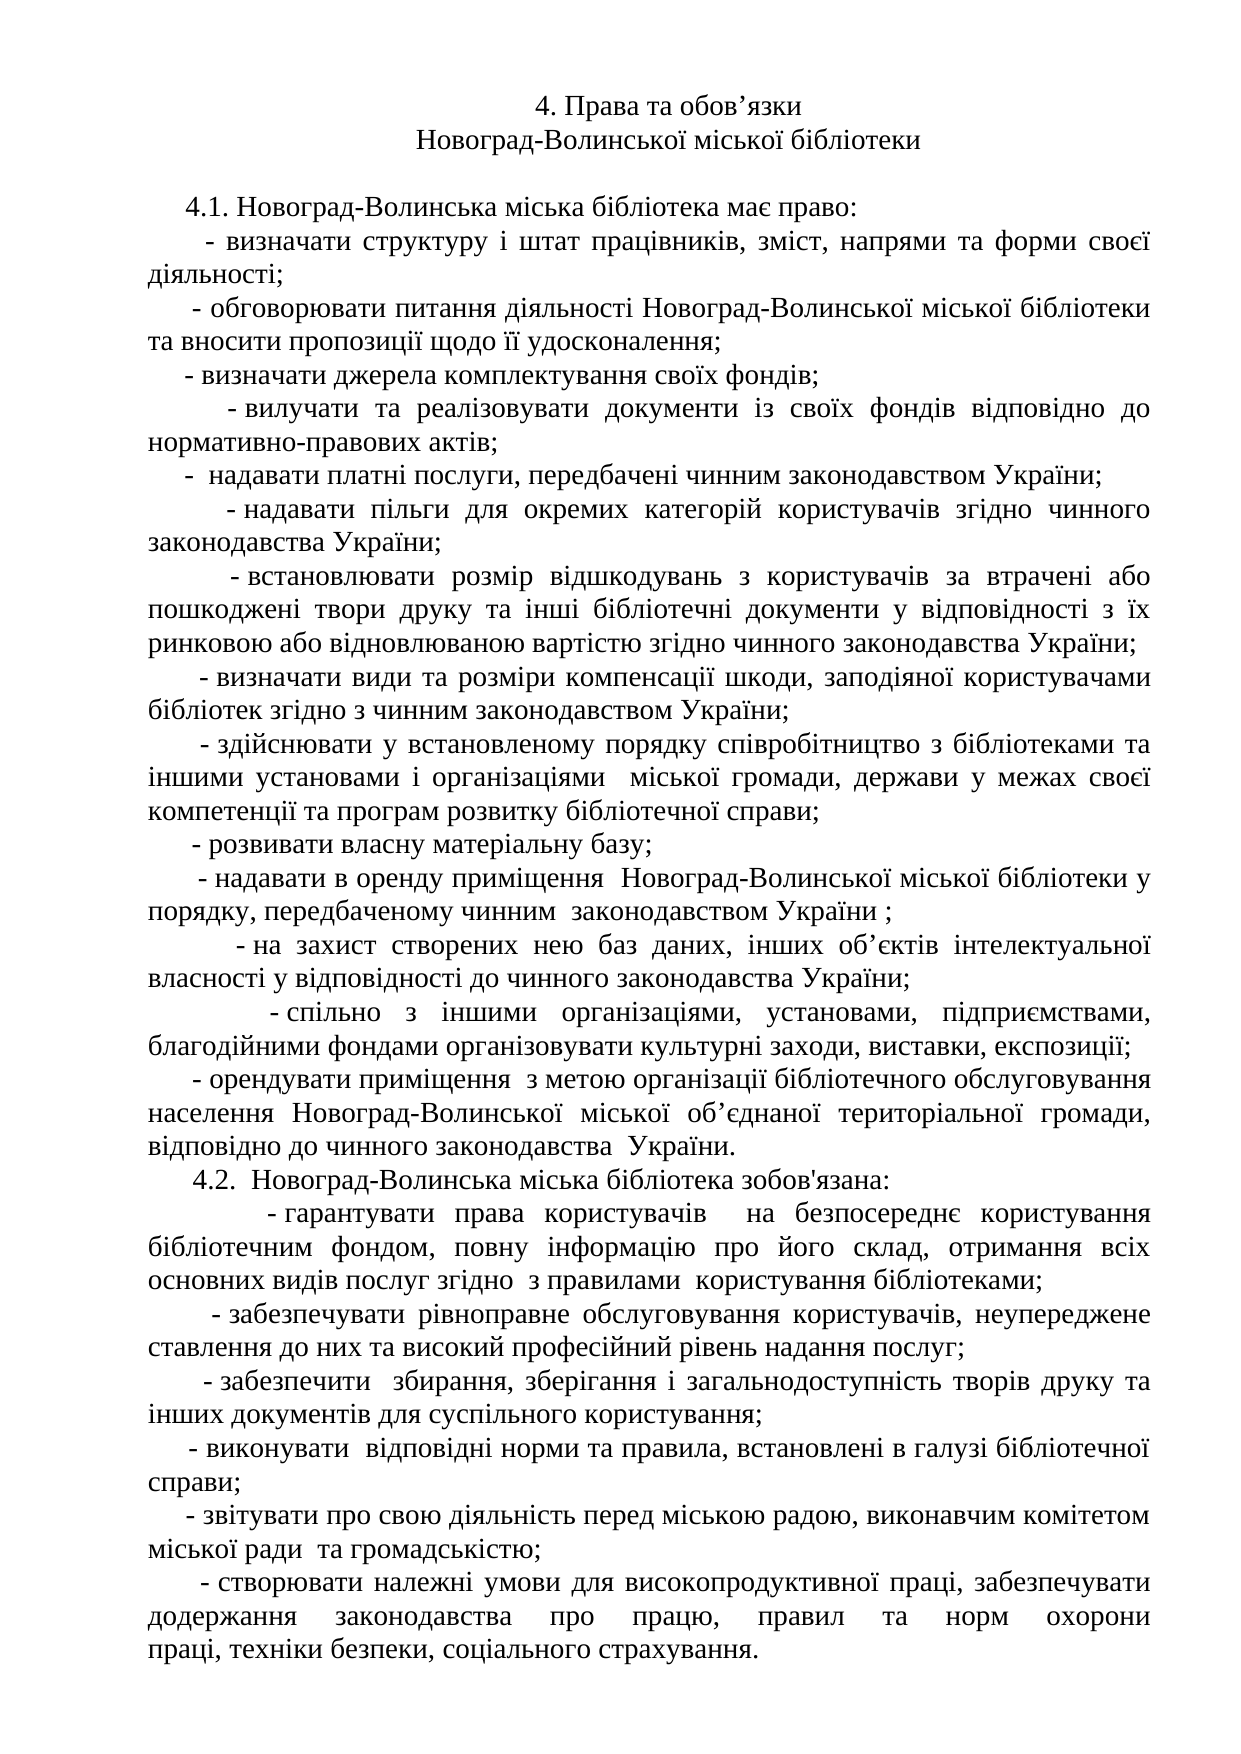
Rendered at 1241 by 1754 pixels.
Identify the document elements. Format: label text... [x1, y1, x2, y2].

text - на захист створених нею баз даних, інших об’єктів інтелектуальної власності у відповідності до чинного законодавства України; [148, 927, 1152, 994]
text - орендувати приміщення з метою організації бібліотечного обслуговування населення Новоград-Волинської міської об’єднаної територіальної громади, відповідно до чинного законодавства України. [148, 1061, 1152, 1162]
text - визначати джерела комплектування своїх фондів; [148, 357, 1152, 390]
text Новоград-Волинської міської бібліотеки [148, 122, 1152, 156]
text 4.2. Новоград-Волинська міська бібліотека зобов'язана: [148, 1162, 1152, 1195]
text - визначати структуру і штат працівників, зміст, напрями та форми своєї діяльності; [148, 223, 1152, 290]
text - гарантувати права користувачів на безпосереднє користування бібліотечним фондом, повну інформацію про його склад, отримання всіх основних видів послуг згідно з правилами користування бібліотеками; [148, 1195, 1152, 1296]
text - визначати види та розміри компенсації шкоди, заподіяної користувачами бібліотек згідно з чинним законодавством України; [148, 659, 1152, 726]
text - спільно з іншими організаціями, установами, підприємствами, благодійними фондами організовувати культурні заходи, виставки, експозиції; [148, 994, 1152, 1061]
text - виконувати відповідні норми та правила, встановлені в галузі бібліотечної справи; [148, 1430, 1152, 1497]
text - встановлювати розмір відшкодувань з користувачів за втрачені або пошкоджені твори друку та інші бібліотечні документи у відповідності з їх ринковою або відновлюваною вартістю згідно чинного законодавства України; [148, 558, 1152, 659]
text 4. Права та обов’язки [148, 88, 1152, 122]
text - забезпечити збирання, зберігання і загальнодоступність творів друку та інших документів для суспільного користування; [148, 1363, 1152, 1430]
text - надавати платні послуги, передбачені чинним законодавством України; [148, 457, 1152, 491]
text - створювати належні умови для високопродуктивної праці, забезпечувати додержання законодавства про працю, правил та норм охорони праці, техніки безпеки, соціального страхування. [148, 1564, 1152, 1665]
text - розвивати власну матеріальну базу; [148, 826, 1152, 860]
text - забезпечувати рівноправне обслуговування користувачів, неупереджене ставлення до них та високий професійний рівень надання послуг; [148, 1296, 1152, 1363]
text - здійснювати у встановленому порядку співробітництво з бібліотеками та іншими установами і організаціями міської громади, держави у межах своєї компетенції та програм розвитку бібліотечної справи; [148, 726, 1152, 826]
text 4.1. Новоград-Волинська міська бібліотека має право: [148, 189, 1152, 223]
text - надавати в оренду приміщення Новоград-Волинської міської бібліотеки у порядку, передбаченому чинним законодавством України ; [148, 860, 1152, 927]
text - вилучати та реалізовувати документи із своїх фондів відповідно до нормативно-правових актів; [148, 390, 1152, 457]
text - обговорювати питання діяльності Новоград-Волинської міської бібліотеки та вносити пропозиції щодо її удосконалення; [148, 290, 1152, 357]
text - надавати пільги для окремих категорій користувачів згідно чинного законодавства України; [148, 491, 1152, 558]
text - звітувати про свою діяльність перед міською радою, виконавчим комітетом міської ради та громадськістю; [148, 1497, 1152, 1564]
